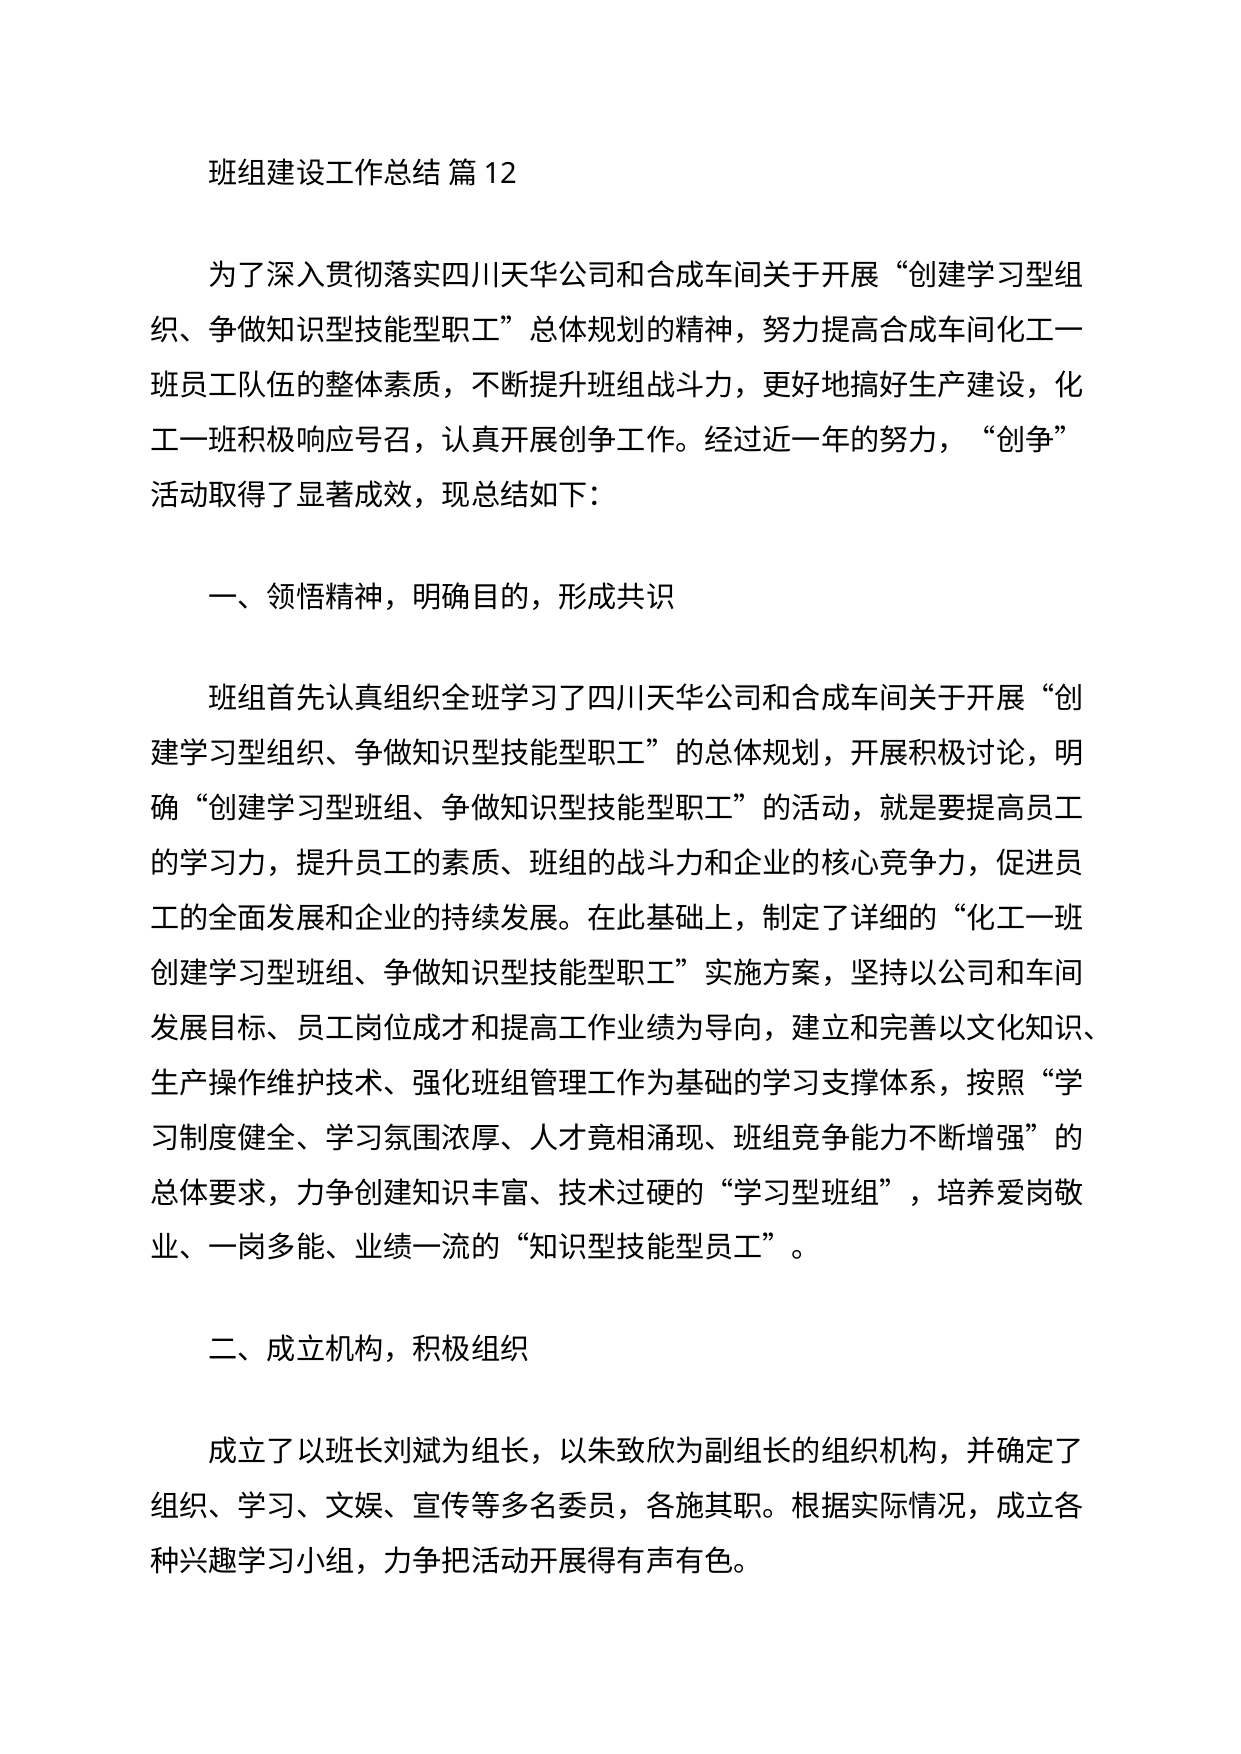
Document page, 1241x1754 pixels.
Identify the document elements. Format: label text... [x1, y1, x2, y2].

text 成立了以班长刘斌为组长，以朱致欣为副组长的组织机构，并确定了组织、学习、文娱、宣传等多名委员，各施其职。根据实际情况，成立各种兴趣学习小组，力争把活动开展得有声有色。 [150, 1428, 1090, 1580]
text 班组首先认真组织全班学习了四川天华公司和合成车间关于开展“创建学习型组织、争做知识型技能型职工”的总体规划，开展积极讨论，明确“创建学习型班组、争做知识型技能型职工”的活动，就是要提高员工的学习力，提升员工的素质、班组的战斗力和企业的核心竞争力，促进员工的全面发展和企业的持续发展。在此基础上，制定了详细的“化工一班创建学习型班组、争做知识型技能型职工”实施方案，坚持以公司和车间发展目标、员工岗位成才和提高工作业绩为导向，建立和完善以文化知识、生产操作维护技术、强化班组管理工作为基础的学习支撑体系，按照“学习制度健全、学习氛围浓厚、人才竟相涌现、班组竞争能力不断增强”的总体要求，力争创建知识丰富、技术过硬的“学习型班组”，培养爱岗敬业、一岗多能、业绩一流的“知识型技能型员工”。 [150, 675, 1090, 1266]
text 为了深入贯彻落实四川天华公司和合成车间关于开展“创建学习型组织、争做知识型技能型职工”总体规划的精神，努力提高合成车间化工一班员工队伍的整体素质，不断提升班组战斗力，更好地搞好生产建设，化工一班积极响应号召，认真开展创争工作。经过近一年的努力，“创争”活动取得了显著成效，现总结如下： [150, 252, 1090, 514]
text 一、领悟精神，明确目的，形成共识 [150, 573, 1090, 616]
text 二、成立机构，积极组织 [150, 1326, 1090, 1368]
text 班组建设工作总结 篇12 [150, 150, 1090, 192]
